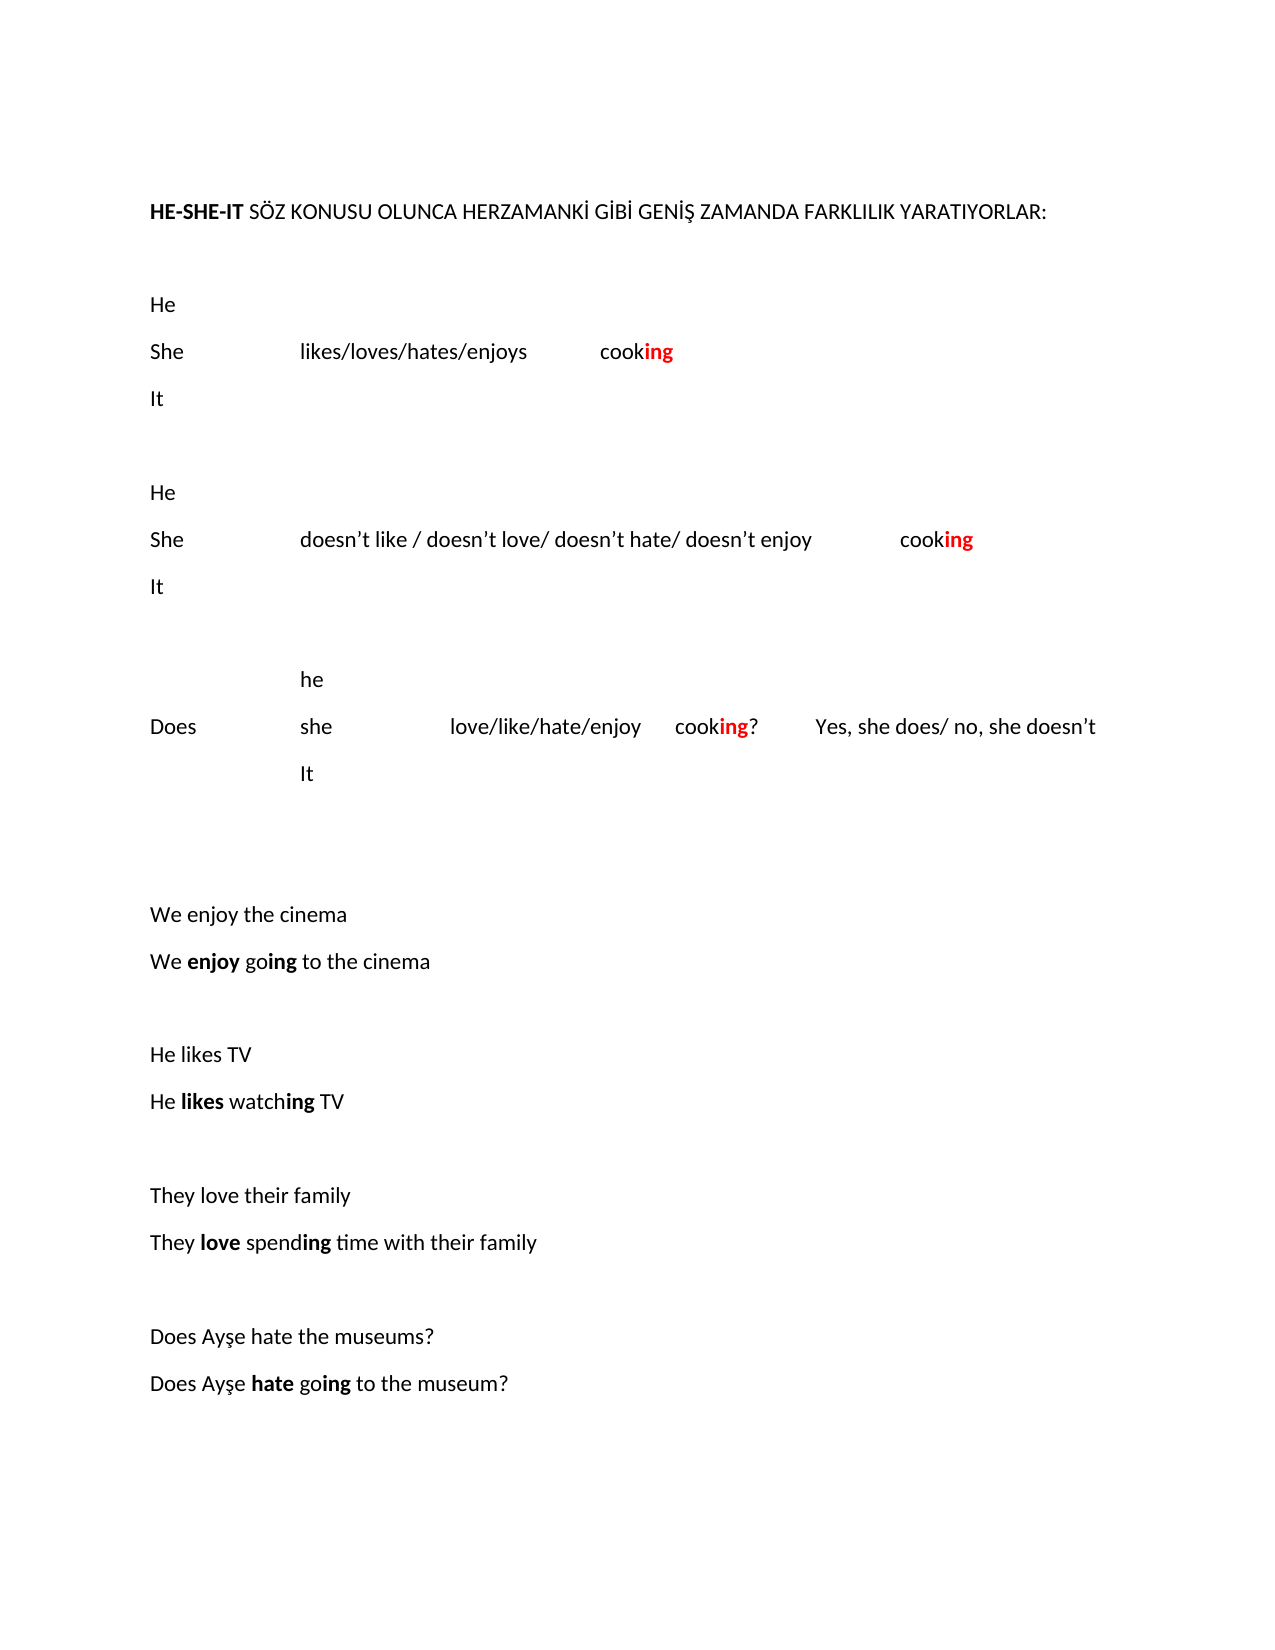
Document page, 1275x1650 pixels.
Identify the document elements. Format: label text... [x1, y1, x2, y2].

text Does Ayşe hate the museums? [150, 1322, 1125, 1350]
text It [150, 759, 1125, 787]
text They love spending time with their family [150, 1228, 1125, 1256]
text HE-SHE-IT SÖZ KONUSU OLUNCA HERZAMANKİ GİBİ GENİŞ ZAMANDA FARKLILIK YARATIYORLAR: [150, 197, 1125, 225]
text Does Ayşe hate going to the museum? [150, 1369, 1125, 1397]
text He [150, 291, 1125, 319]
text It [150, 384, 1125, 412]
text They love their family [150, 1181, 1125, 1209]
text It [150, 572, 1125, 600]
text He likes watching TV [150, 1087, 1125, 1116]
text We enjoy the cinema [150, 900, 1125, 928]
text We enjoy going to the cinema [150, 947, 1125, 975]
text She likes/loves/hates/enjoys cooking [150, 337, 1125, 366]
text He likes TV [150, 1041, 1125, 1069]
text She doesn’t like / doesn’t love/ doesn’t hate/ doesn’t enjoy cooking [150, 525, 1125, 553]
text He [150, 478, 1125, 506]
text he [150, 666, 1125, 694]
text Does she love/like/hate/enjoy cooking? Yes, she does/ no, she doesn’t [150, 712, 1125, 741]
